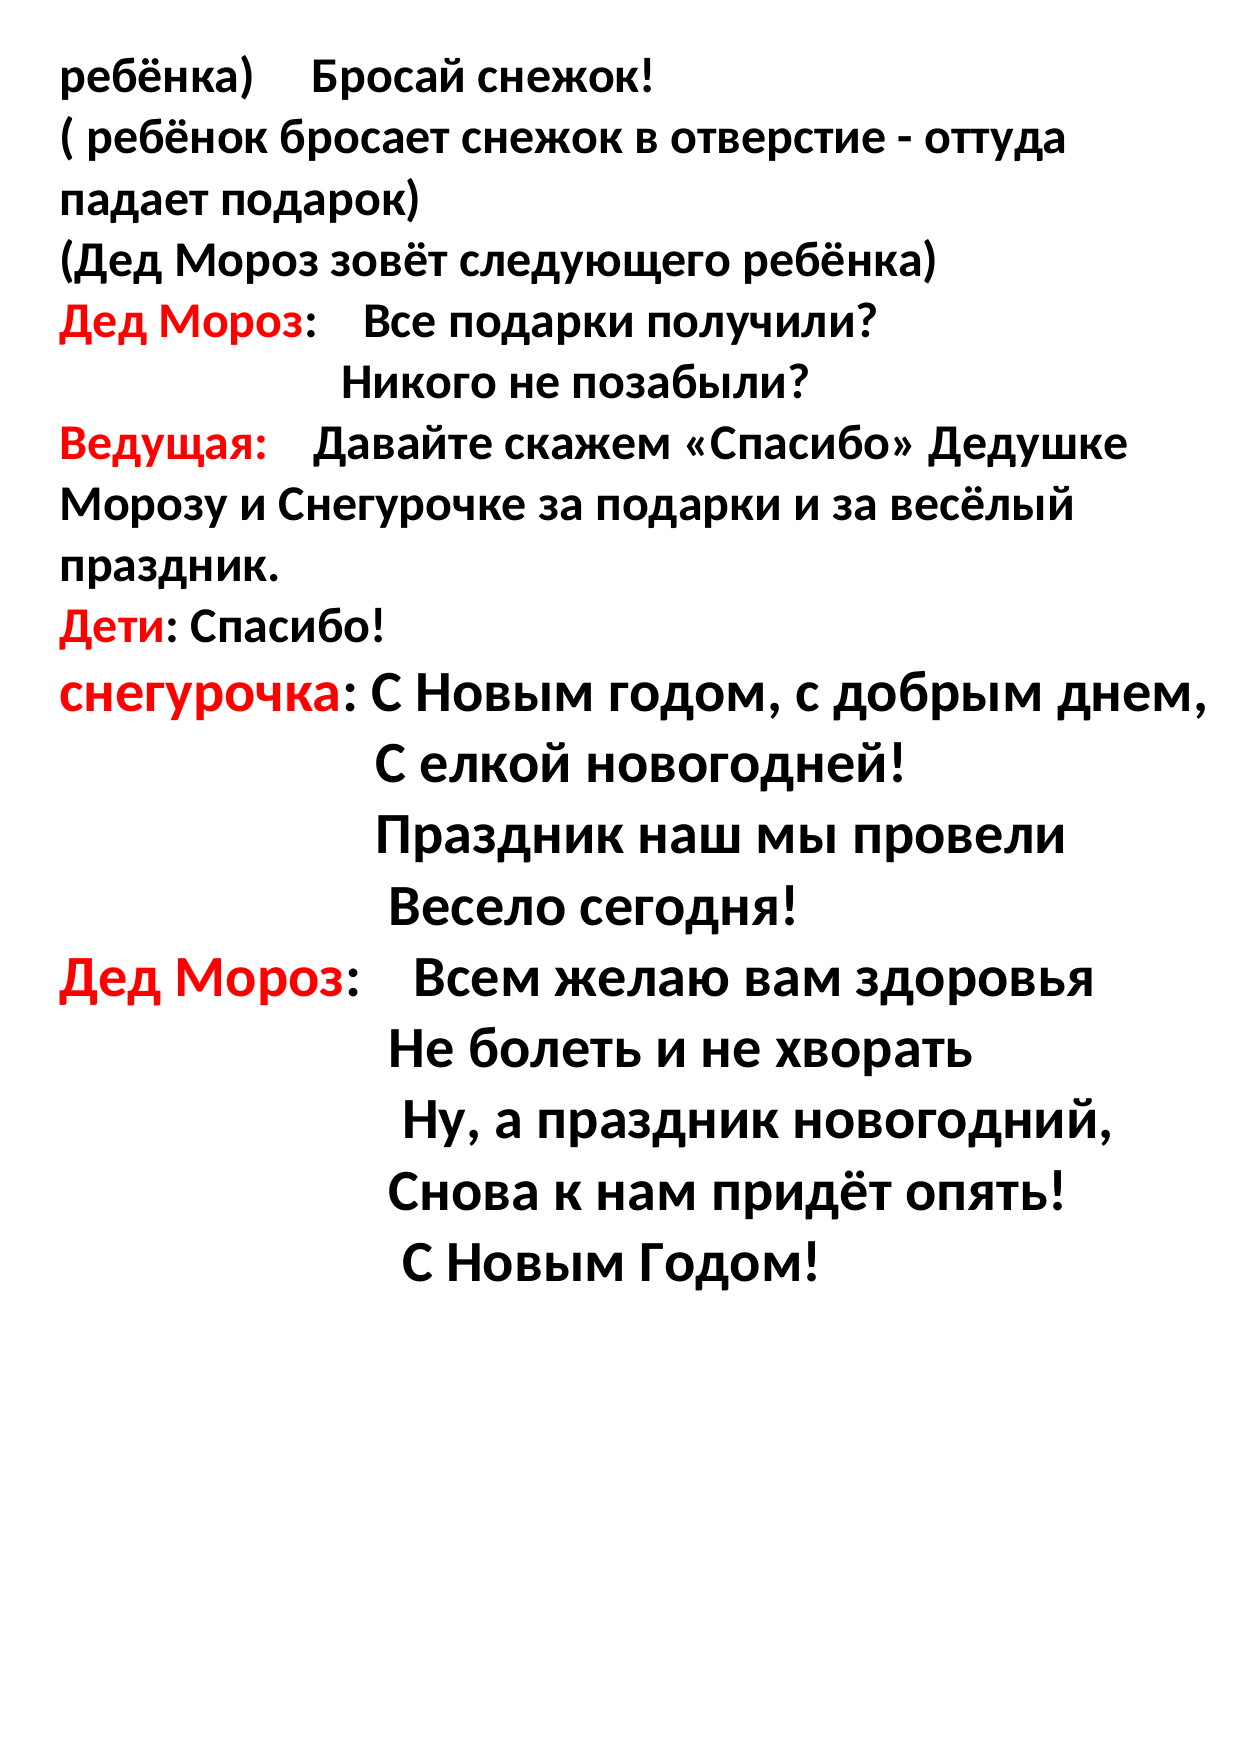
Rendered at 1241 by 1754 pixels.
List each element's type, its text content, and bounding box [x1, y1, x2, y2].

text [59, 44, 1211, 288]
text Дед Мороз: Все подарки получили? Никого не позабыли? Ведущая: Давайте скажем «Спасибо» Дедушке Морозу и Снегурочке за подарки и за весёлый праздник. Дети: Спасибо! снегурочка: С Новым годом, с добрым днем, С елкой новогодней! Праздник наш мы провели Весело сегодня! Дед Мороз: Всем желаю вам здоровья Не болеть и не хворать Ну, а праздник новогодний, Снова к нам придёт опять! С Новым Годом! [59, 288, 1211, 1296]
